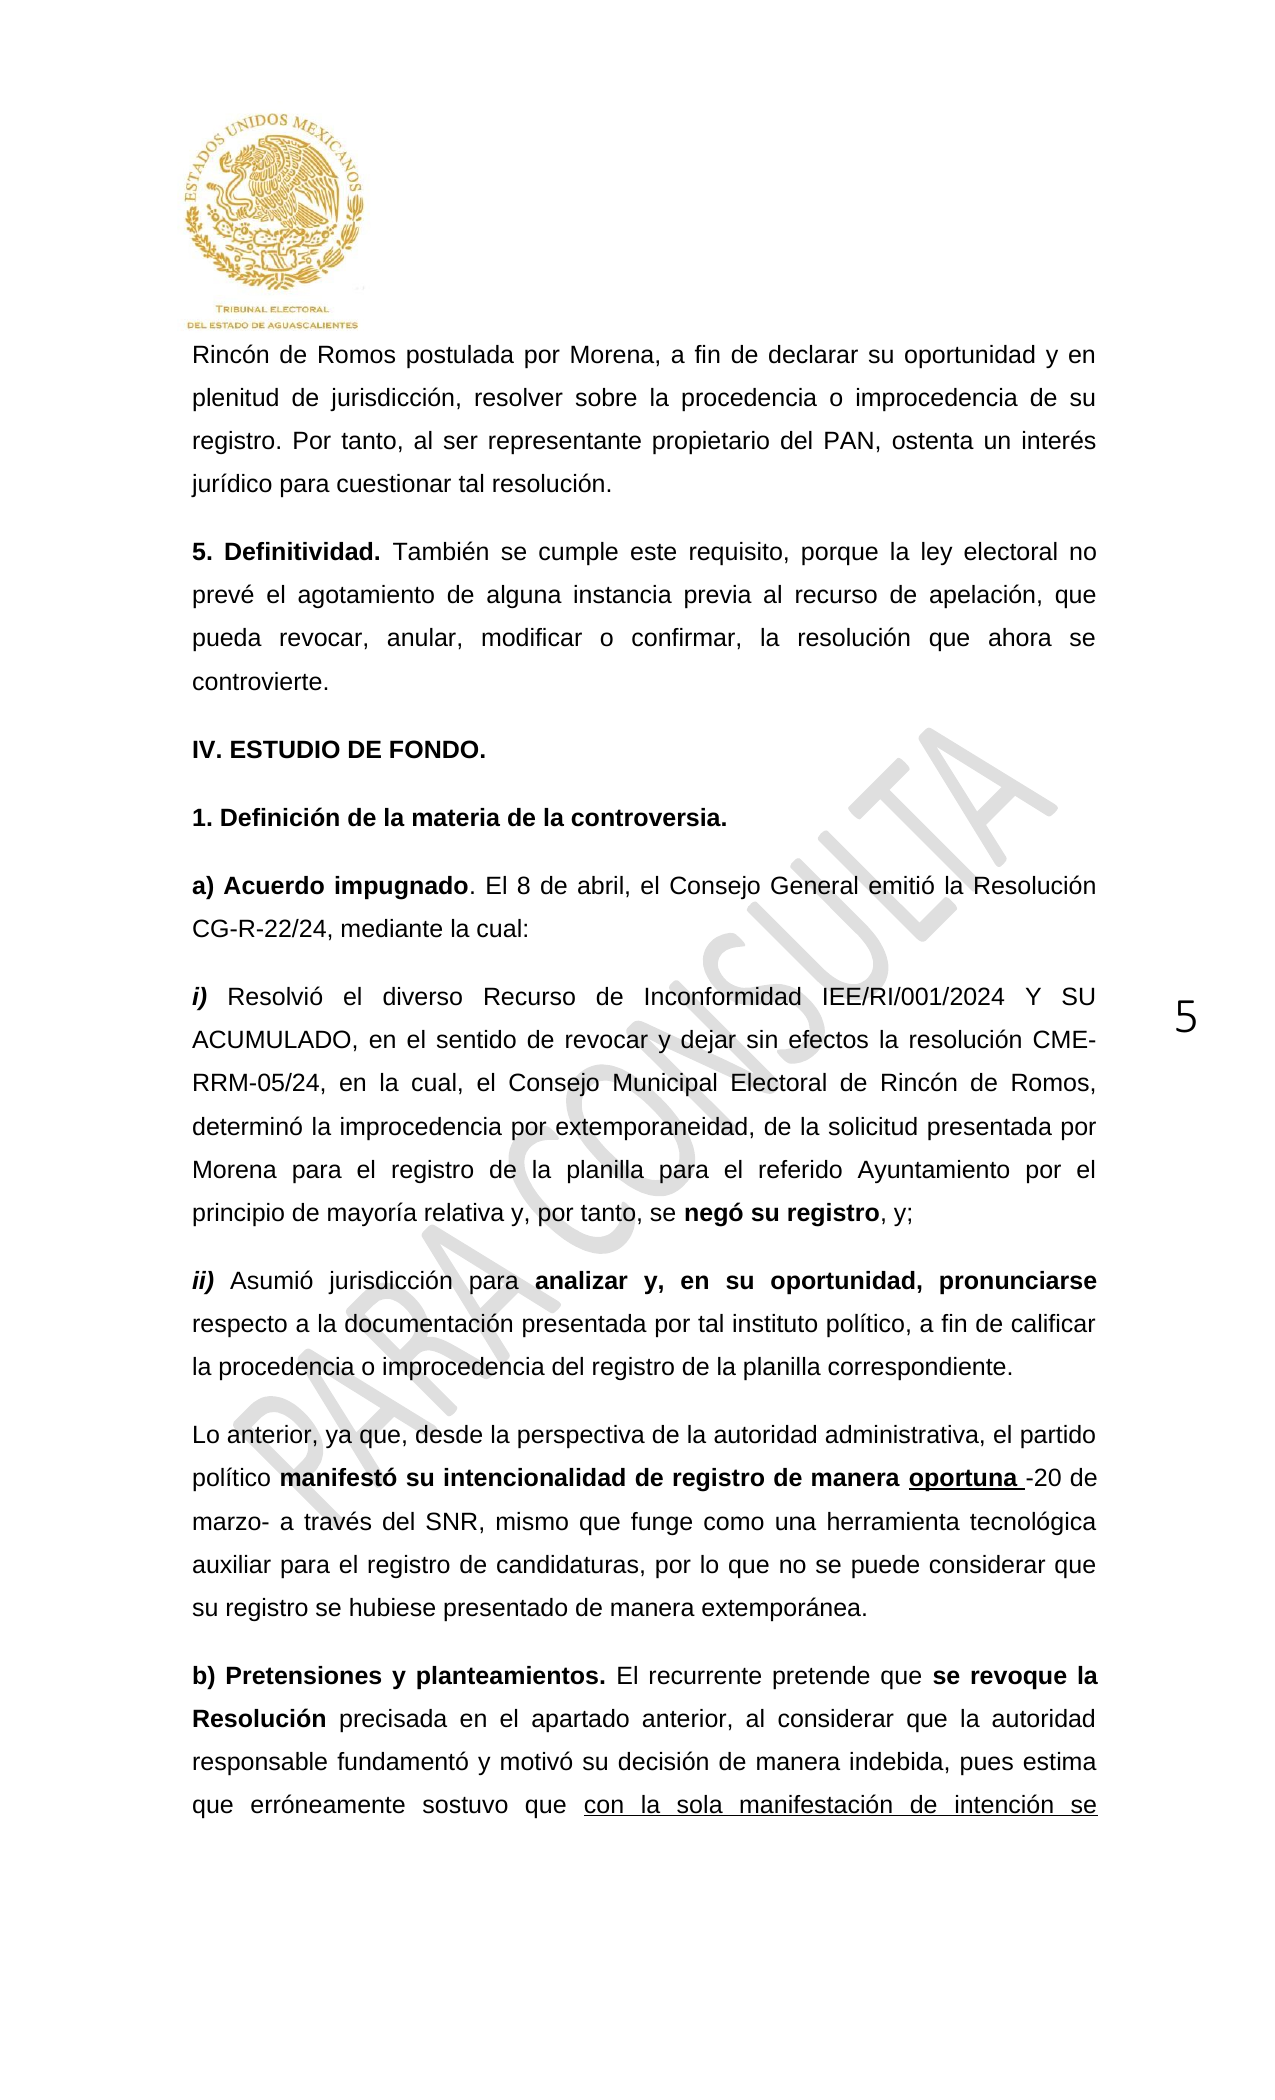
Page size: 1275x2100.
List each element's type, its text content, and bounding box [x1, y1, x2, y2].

text 5. Definitividad. También se cumple este requisito, porque la ley electoral no prevé el agotamiento de alguna instancia previa al recurso de apelación, que pueda revocar, anular, modificar o confirmar, la resolución que ahora se controvierte. [192, 537, 1098, 695]
text Lo anterior, ya que, desde la perspectiva de la autoridad administrativa, el partido político manifestó su intencionalidad de registro de manera oportuna -20 de marzo- a través del SNR, mismo que funge como una herramienta tecnológica auxiliar para el registro de candidaturas, por lo que no se puede considerar que su registro se hubiese presentado de manera extemporánea. [192, 1420, 1098, 1622]
text ii) Asumió jurisdicción para analizar y, en su oportunidad, pronunciarse respecto a la documentación presentada por tal instituto político, a fin de calificar la procedencia o improcedencia del registro de la planilla correspondiente. [192, 1266, 1098, 1381]
text a) Acuerdo impugnado. El 8 de abril, el Consejo General emitió la Resolución CG-R-22/24, mediante la cual: [192, 871, 1098, 943]
picture [177, 101, 371, 333]
text IV. ESTUDIO DE FONDO. [192, 735, 1098, 763]
text 1. Definición de la materia de la controversia. [192, 803, 1098, 832]
text i) Resolvió el diverso Recurso de Inconformidad IEE/RI/001/2024 Y SU ACUMULADO, en el sentido de revocar y dejar sin efectos la resolución CME-RRM-05/24, en la cual, el Consejo Municipal Electoral de Rincón de Romos, determinó la improcedencia por extemporaneidad, de la solicitud presentada por Morena para el registro de la planilla para el referido Ayuntamiento por el principio de mayoría relativa y, por tanto, se negó su registro, y; [192, 982, 1098, 1227]
